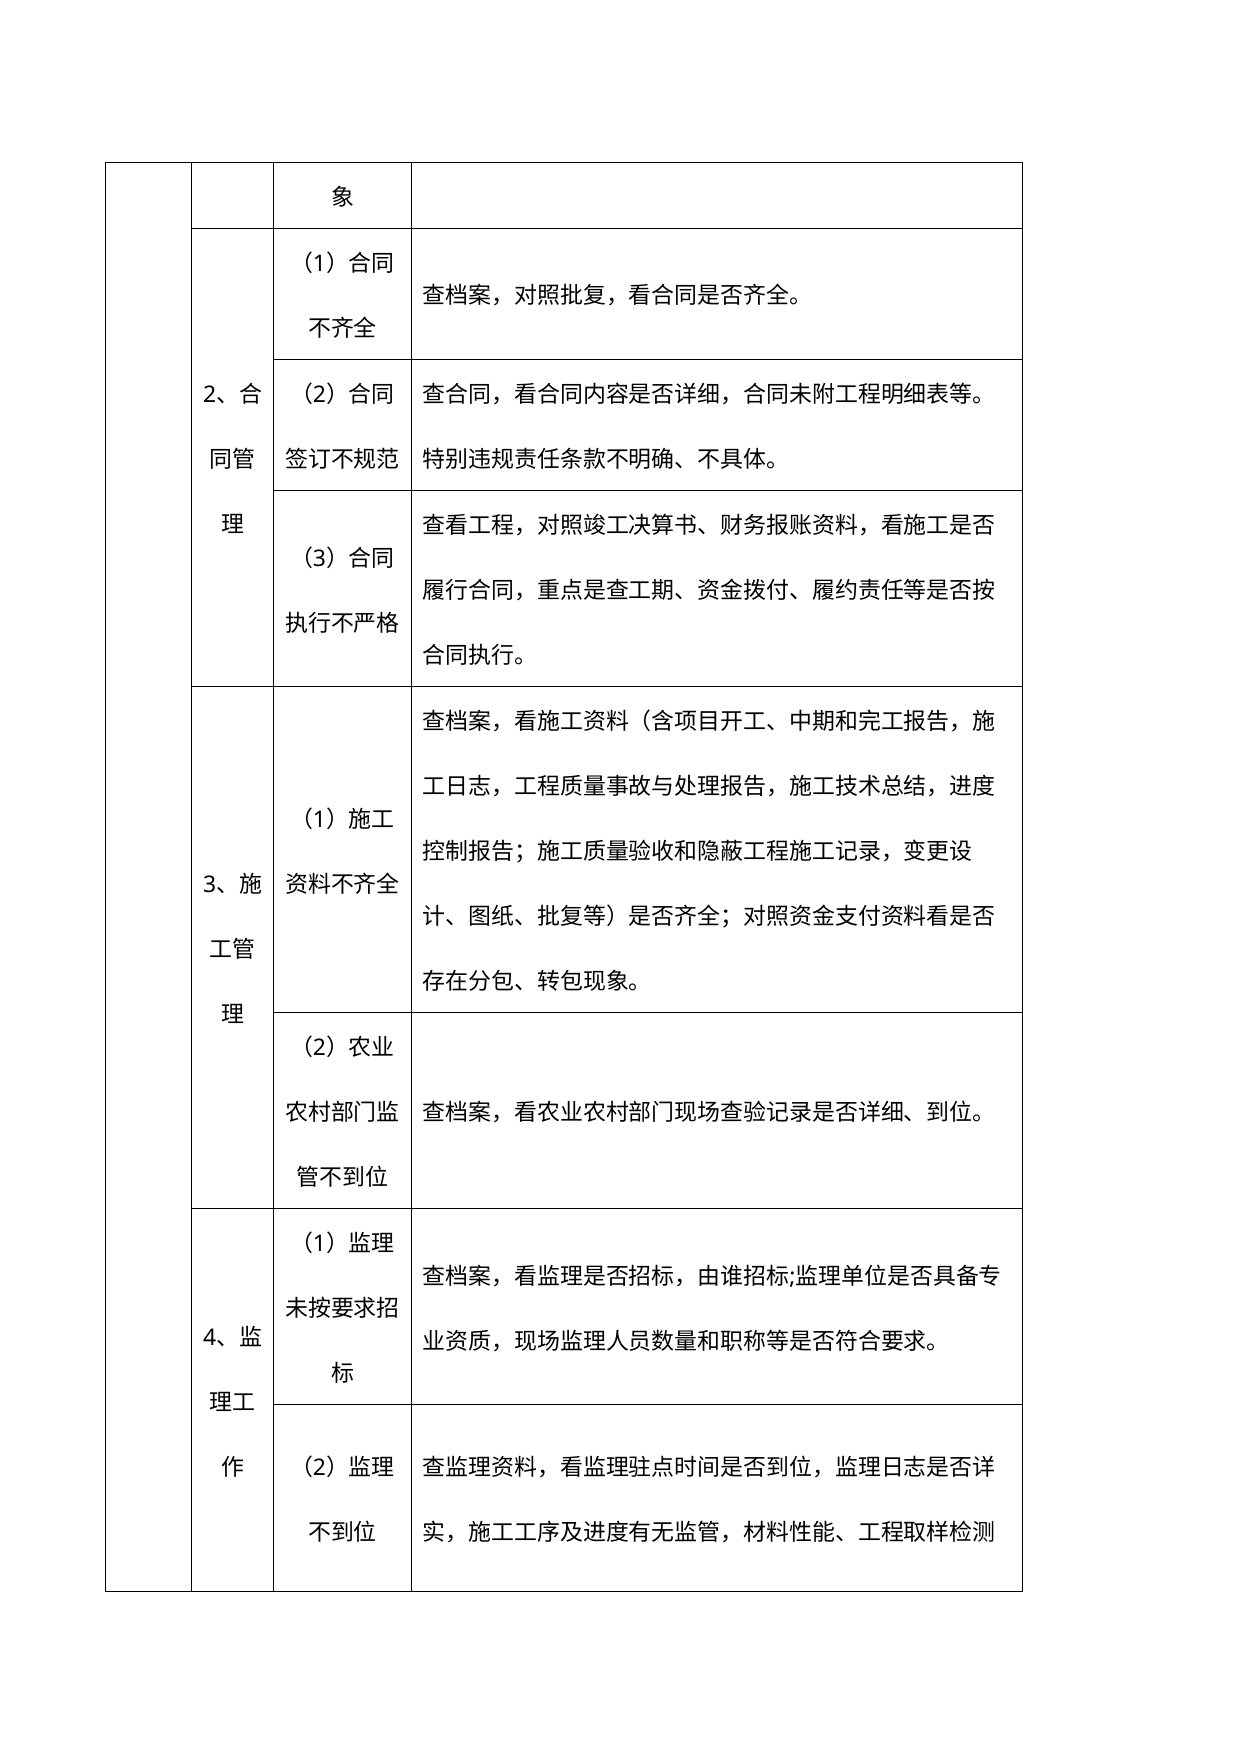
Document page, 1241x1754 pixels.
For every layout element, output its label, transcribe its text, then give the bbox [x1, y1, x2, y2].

table_cell 查看工程，对照竣工决算书、财务报账资料，看施工是否履行合同，重点是查工期、资金拨付、履约责任等是否按合同执行。 [412, 491, 1022, 686]
table_cell 3、施工管理 [192, 687, 273, 1208]
table_cell 查档案，对照批复，看合同是否齐全。 [412, 229, 1022, 359]
table_cell （1）合同不齐全 [274, 229, 411, 359]
table_cell （1）施工资料不齐全 [274, 687, 411, 1012]
table_cell 查档案，看农业农村部门现场查验记录是否详细、到位。 [412, 1013, 1022, 1208]
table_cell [412, 1405, 1022, 1591]
table_cell （2）农业农村部门监管不到位 [274, 1013, 411, 1208]
table_cell （6）有虚假招标等现象 [274, 163, 411, 228]
table_cell 查档案，看施工资料（含项目开工、中期和完工报告，施工日志，工程质量事故与处理报告，施工技术总结，进度控制报告；施工质量验收和隐蔽工程施工记录，变更设计、图纸、批复等）是否齐全；对照资金支付资料看是否存在分包、转包现象。 [412, 687, 1022, 1012]
table_cell 查档案，看监理是否招标，由谁招标;监理单位是否具备专业资质，现场监理人员数量和职称等是否符合要求。 [412, 1209, 1022, 1404]
table_cell （1）监理未按要求招标 [274, 1209, 411, 1404]
table_cell （2）合同签订不规范 [274, 360, 411, 490]
table_cell （3）合同执行不严格 [274, 491, 411, 686]
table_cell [412, 163, 1022, 228]
table_cell 2、合同管理 [192, 229, 273, 686]
table_cell 4、监理工作 [192, 1209, 273, 1591]
table_cell 查合同，看合同内容是否详细，合同未附工程明细表等。特别违规责任条款不明确、不具体。 [412, 360, 1022, 490]
table_cell （2）监理不到位 [274, 1405, 411, 1591]
